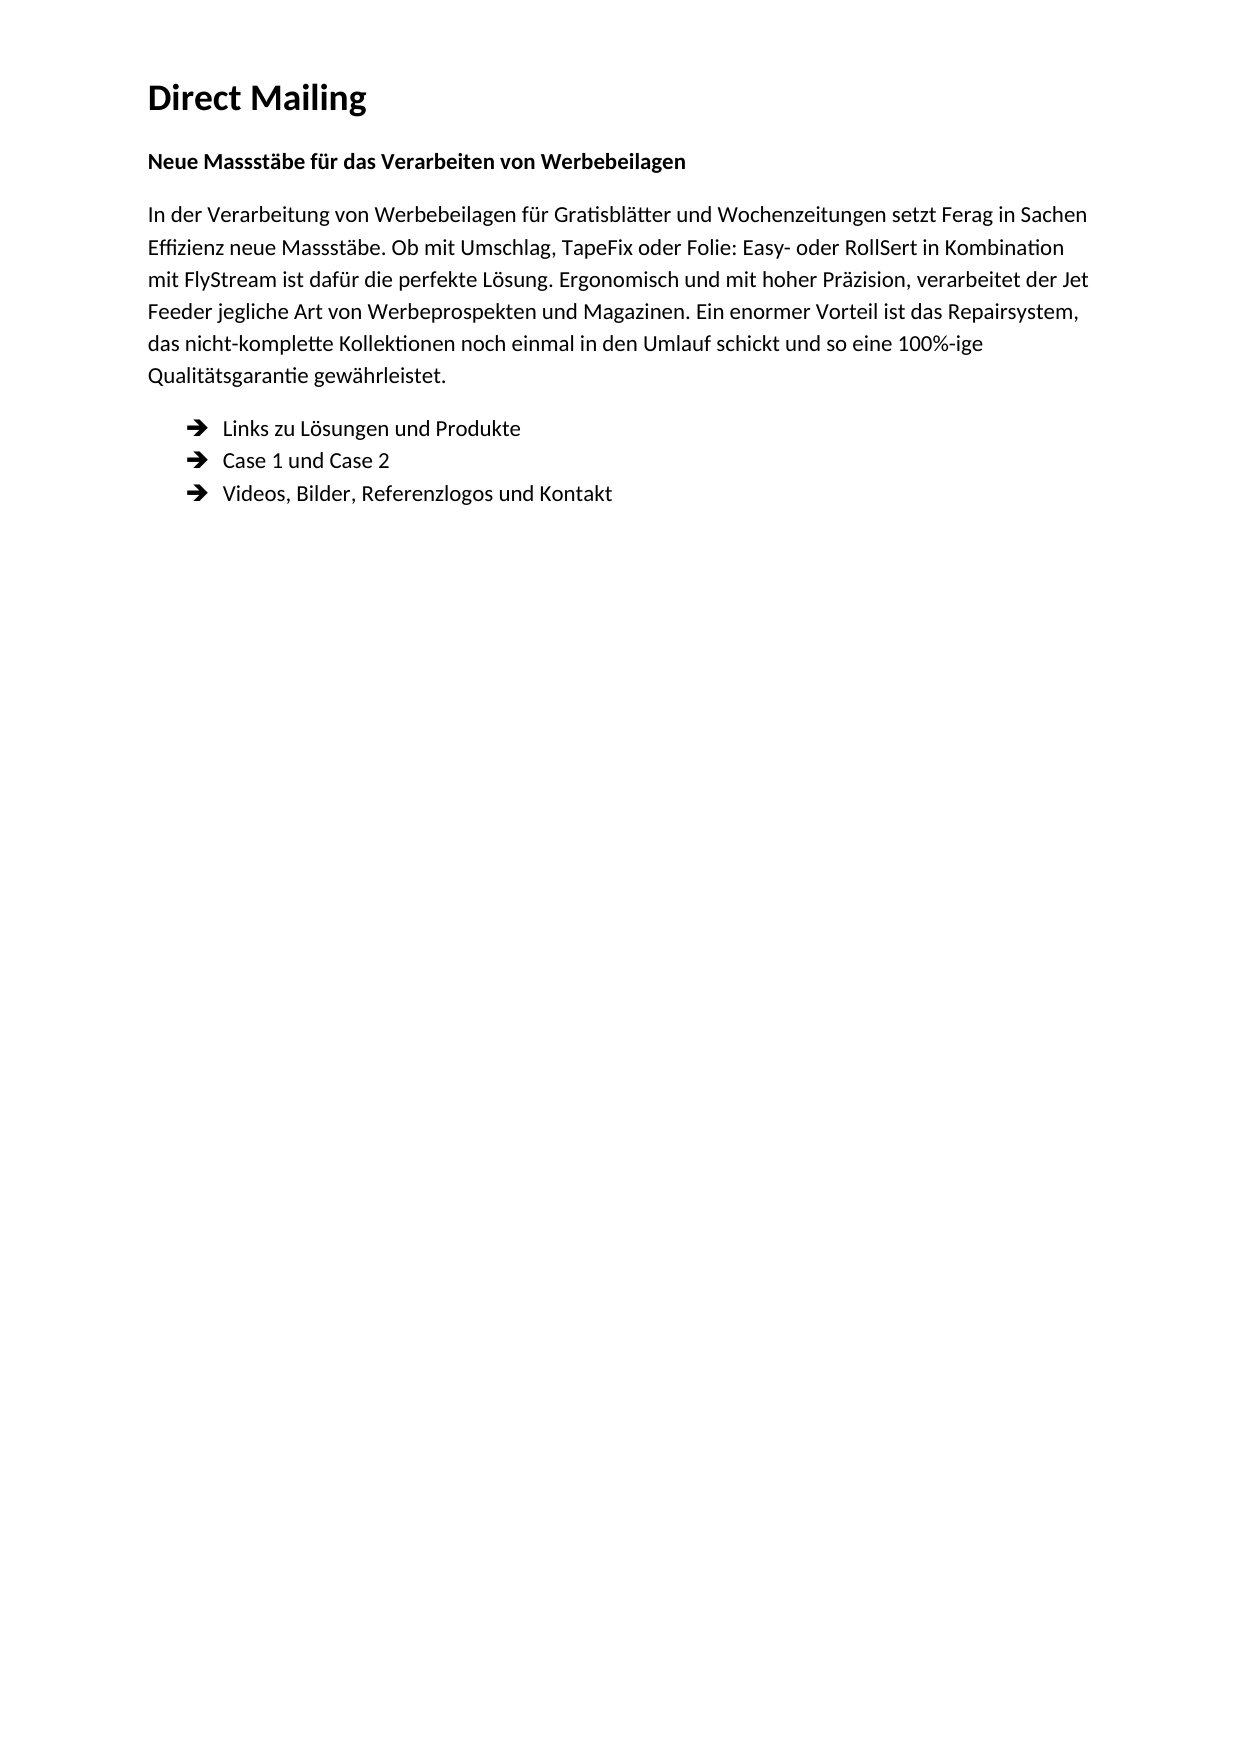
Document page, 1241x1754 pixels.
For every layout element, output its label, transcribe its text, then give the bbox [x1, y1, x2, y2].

text In der Verarbeitung von Werbebeilagen für Gratisblätter und Wochenzeitungen setzt Ferag in Sachen Effizienz neue Massstäbe. Ob mit Umschlag, TapeFix oder Folie: Easy- oder RollSert in Kombination mit FlyStream ist dafür die perfekte Lösung. Ergonomisch und mit hoher Präzision, verarbeitet der Jet Feeder jegliche Art von Werbeprospekten und Magazinen. Ein enormer Vorteil ist das Repairsystem, das nicht-komplette Kollektionen noch einmal in den Umlauf schickt und so eine 100%-ige Qualitätsgarantie gewährleistet. [148, 200, 1092, 389]
list Links zu Lösungen und Produkte [185, 414, 1092, 442]
text Neue Massstäbe für das Verarbeiten von Werbebeilagen [148, 147, 1092, 175]
list Videos, Bilder, Referenzlogos und Kontakt [185, 479, 1092, 507]
list Case 1 und Case 2 [185, 447, 1092, 474]
text Direct Mailing [148, 74, 1092, 120]
